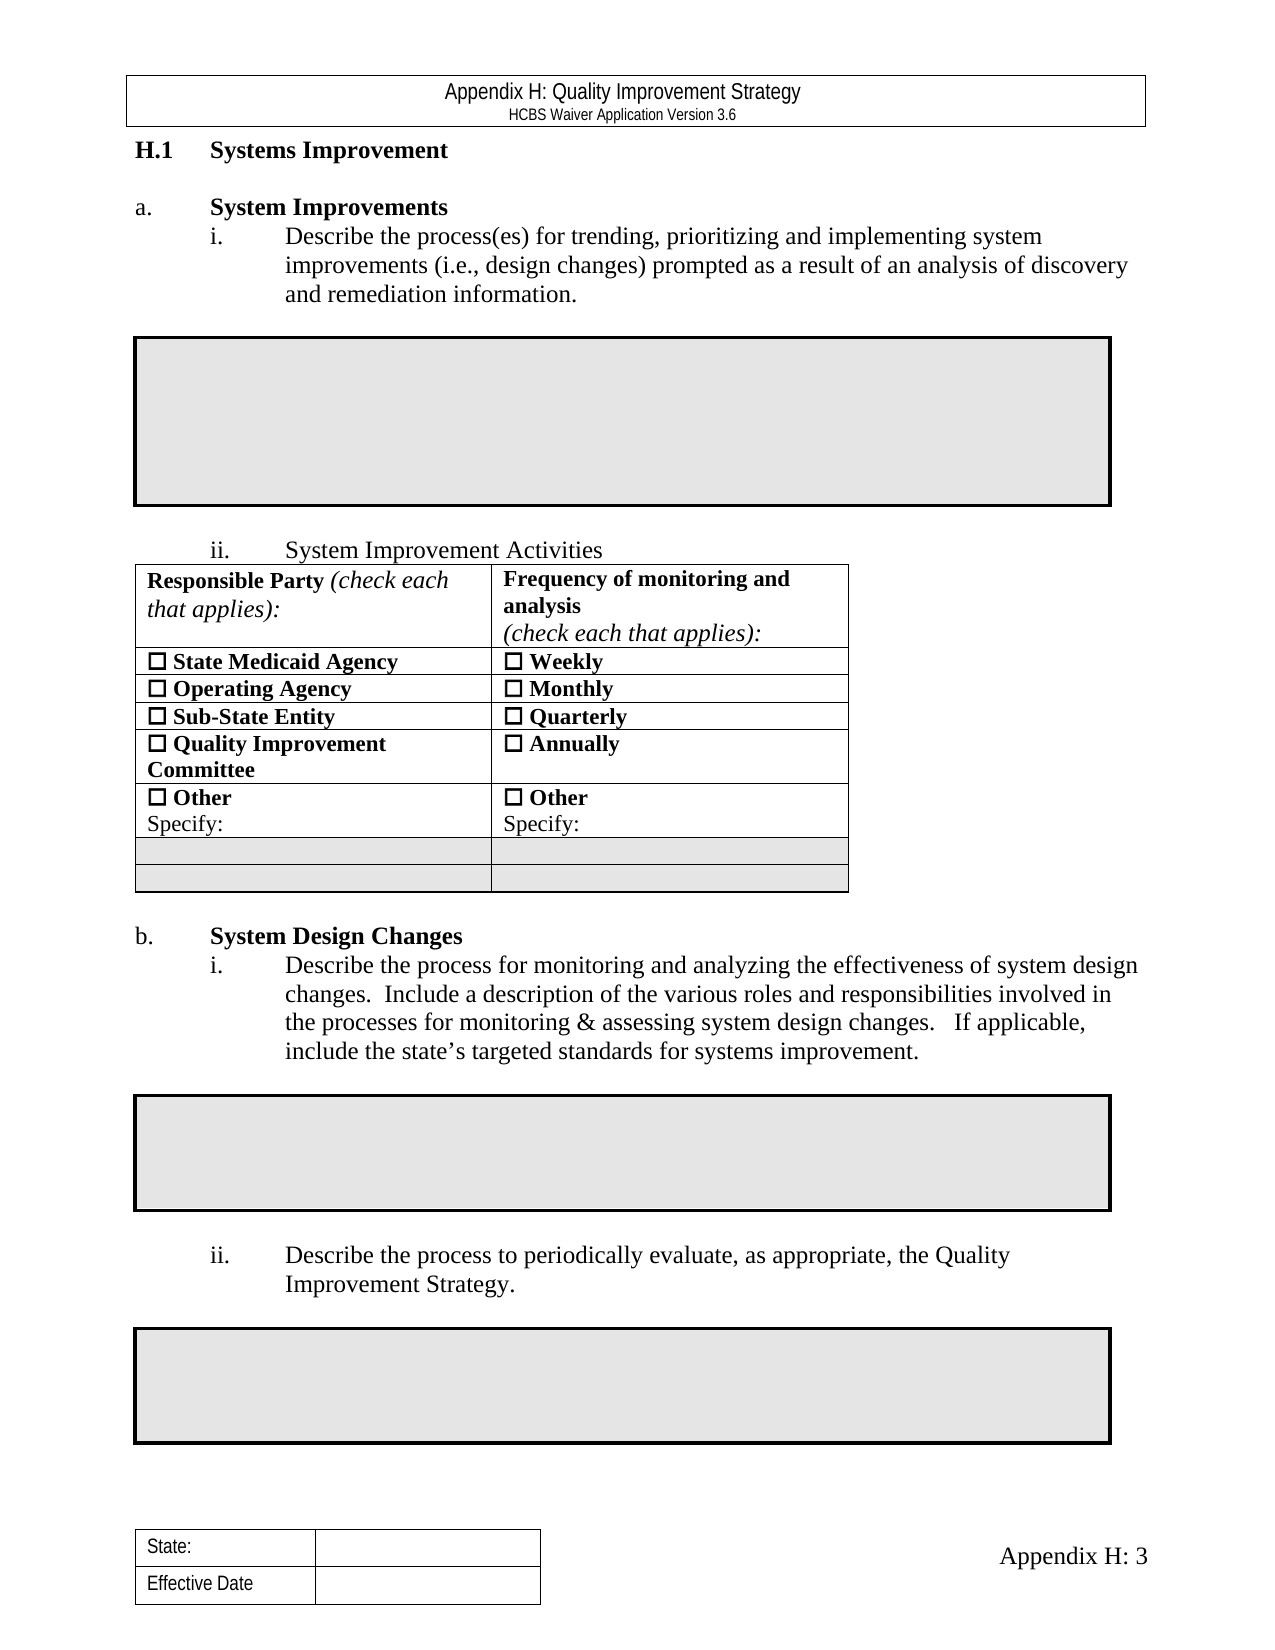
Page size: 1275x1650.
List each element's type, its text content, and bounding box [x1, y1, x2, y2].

text i. Describe the process for monitoring and analyzing the effectiveness of system design changes. Include a description of the various roles and responsibilities involved in the processes for monitoring & assessing system design changes. If applicable, include the state’s targeted standards for systems improvement. [210, 950, 1140, 1065]
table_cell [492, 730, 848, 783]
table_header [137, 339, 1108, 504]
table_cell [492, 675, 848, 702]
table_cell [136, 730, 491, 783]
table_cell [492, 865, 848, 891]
text ii. Describe the process to periodically evaluate, as appropriate, the Quality Improvement Strategy. [210, 1240, 1140, 1298]
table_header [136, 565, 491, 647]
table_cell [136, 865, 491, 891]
text ii. System Improvement Activities [135, 536, 1140, 564]
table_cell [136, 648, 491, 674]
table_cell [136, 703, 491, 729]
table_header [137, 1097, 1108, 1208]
text i. Describe the process(es) for trending, prioritizing and implementing system improvements (i.e., design changes) prompted as a result of an analysis of discovery and remediation information. [210, 221, 1140, 307]
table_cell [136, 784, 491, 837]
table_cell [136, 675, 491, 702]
text a. System Improvements [135, 192, 1140, 221]
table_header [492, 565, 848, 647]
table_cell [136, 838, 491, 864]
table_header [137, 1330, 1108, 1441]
text b. System Design Changes [135, 921, 1140, 950]
text H.1 Systems Improvement [135, 135, 1140, 164]
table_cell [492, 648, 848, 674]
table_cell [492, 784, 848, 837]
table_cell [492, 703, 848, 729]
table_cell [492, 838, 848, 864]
